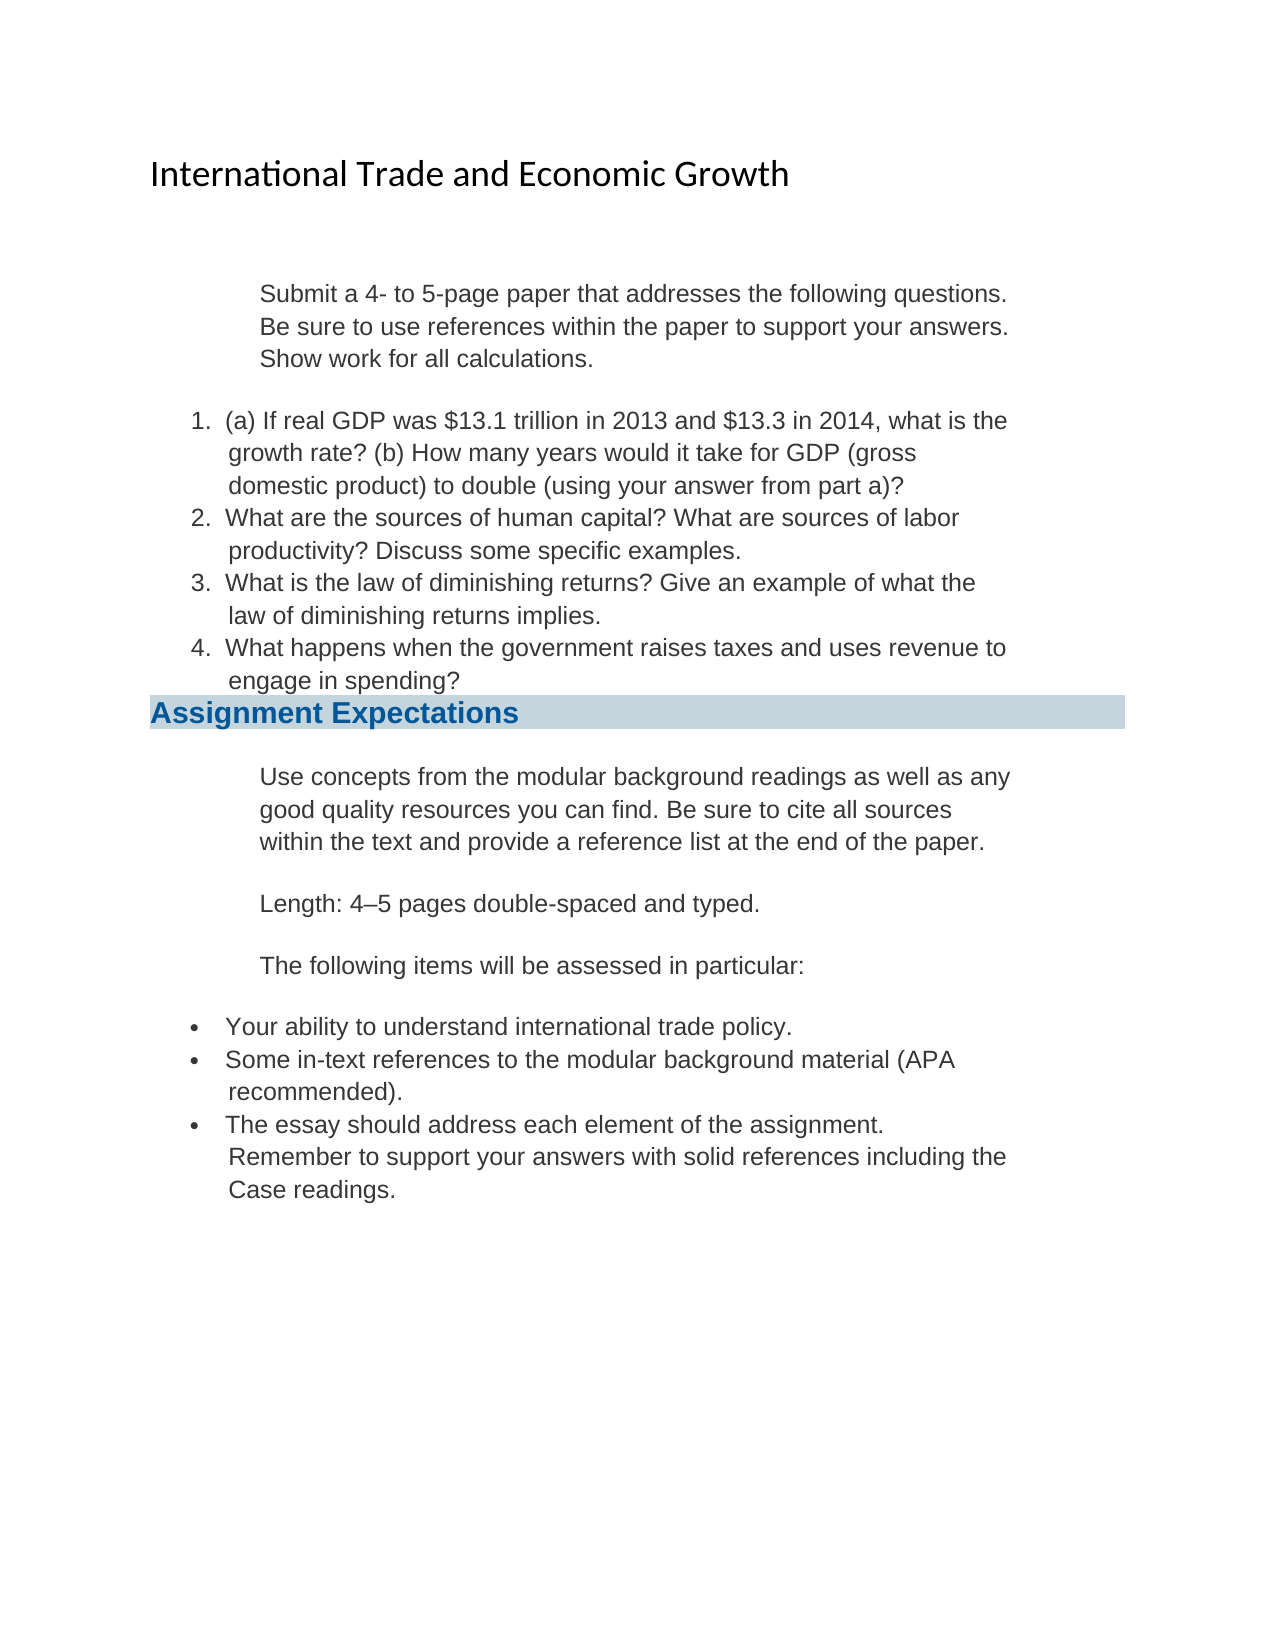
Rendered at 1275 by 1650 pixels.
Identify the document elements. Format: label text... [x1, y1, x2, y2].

text Assignment Expectations [150, 695, 1125, 729]
list Your ability to understand international trade policy. [191, 1009, 1016, 1041]
list (a) If real GDP was $13.1 trillion in 2013 and $13.3 in 2014, what is the growth rate? (b) How many years would it take for GDP (gross domestic product) to double (using your answer from part a)? [191, 402, 1016, 500]
text Use concepts from the modular background readings as well as any good quality resources you can find. Be sure to cite all sources within the text and provide a reference list at the end of the paper. [259, 759, 1016, 856]
list What are the sources of human capital? What are sources of labor productivity? Discuss some specific examples. [191, 500, 1016, 565]
text The following items will be assessed in particular: [259, 947, 1016, 979]
text Length: 4–5 pages double-spaced and typed. [259, 885, 1016, 918]
list What happens when the government raises taxes and uses revenue to engage in spending? [191, 630, 1016, 695]
list What is the law of diminishing returns? Give an example of what the law of diminishing returns implies. [191, 565, 1016, 630]
text International Trade and Economic Growth [150, 150, 1125, 196]
list Some in-text references to the modular background material (APA recommended). [191, 1041, 1016, 1106]
text Submit a 4- to 5-page paper that addresses the following questions. Be sure to use references within the paper to support your answers. Show work for all calculations. [259, 276, 1016, 373]
list The essay should address each element of the assignment. Remember to support your answers with solid references including the Case readings. [191, 1106, 1016, 1204]
